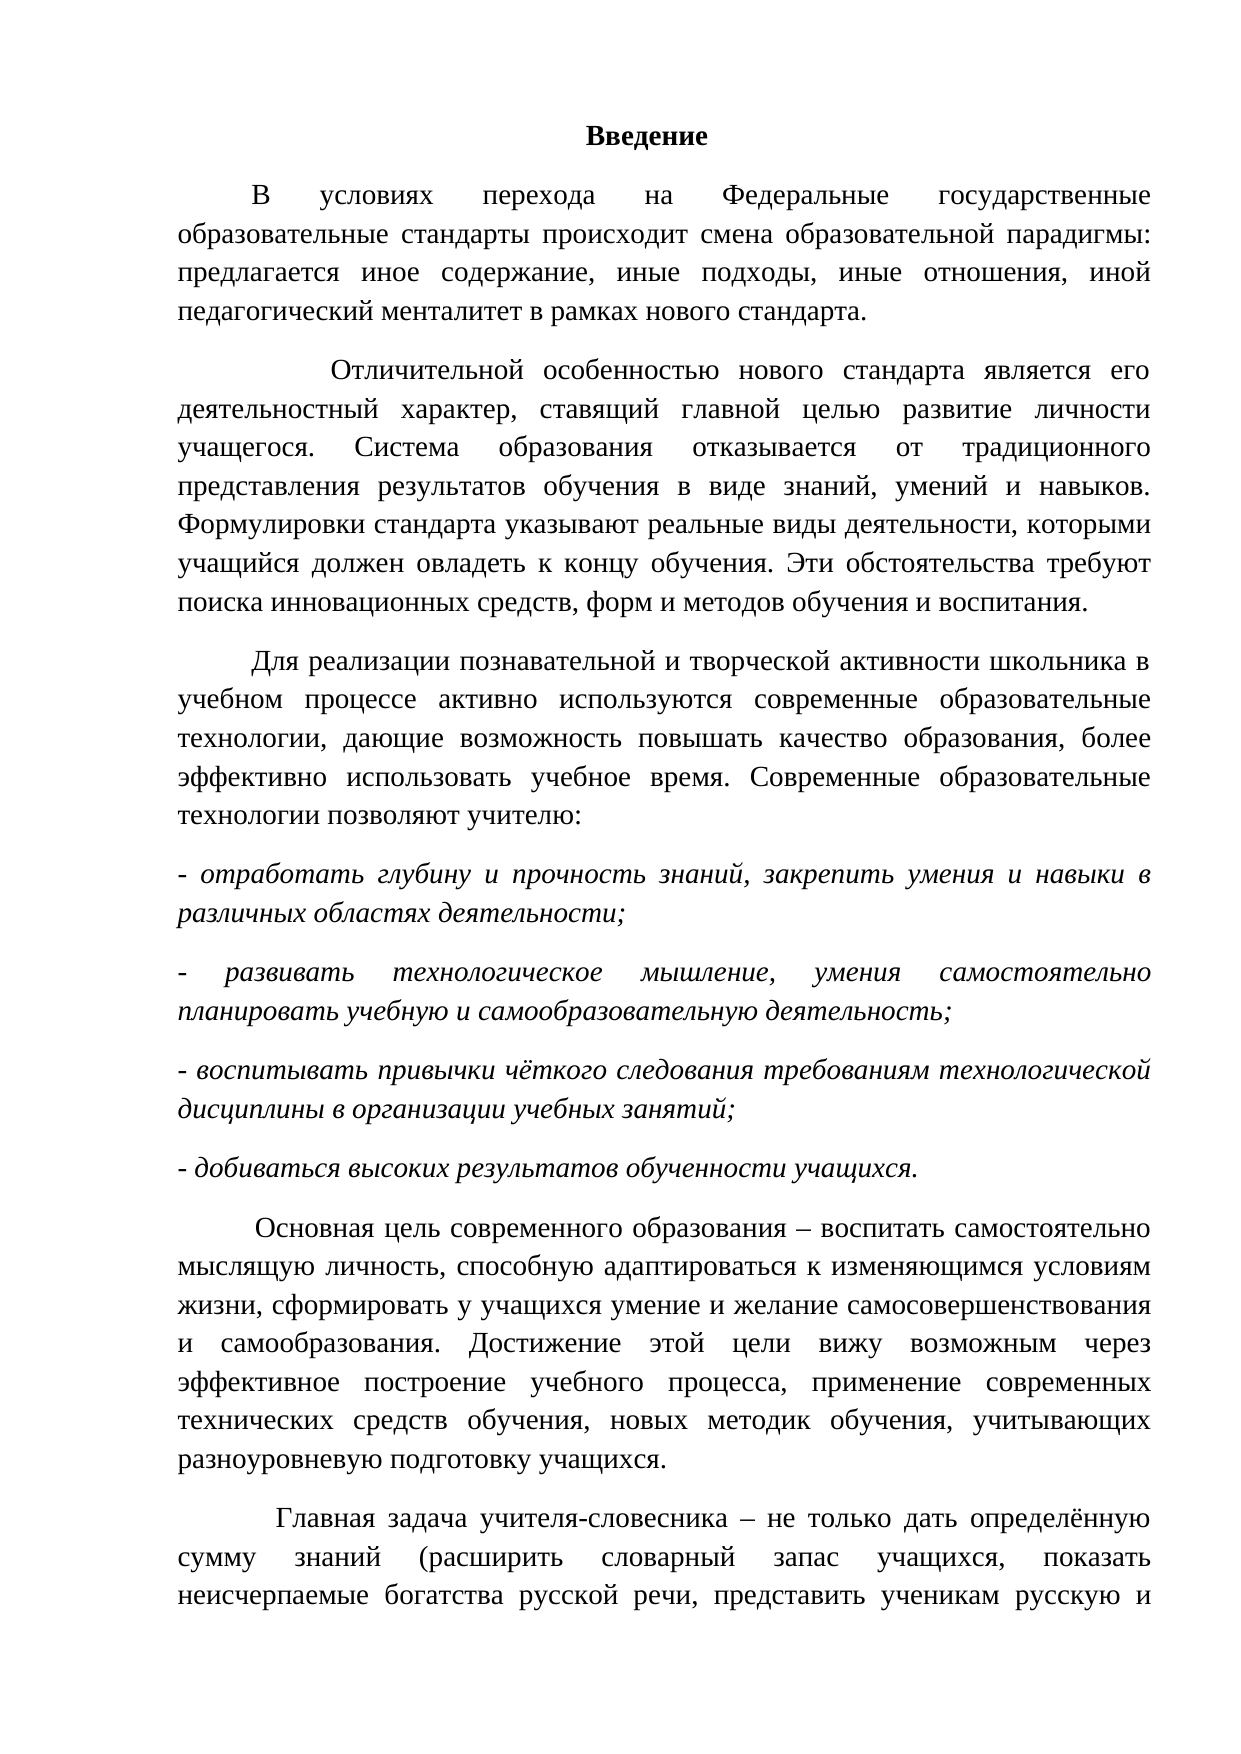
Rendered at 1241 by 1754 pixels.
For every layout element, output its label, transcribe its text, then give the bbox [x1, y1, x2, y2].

text - добиваться высоких результатов обученности учащихся. [177, 1150, 1152, 1184]
text Для реализации познавательной и творческой активности школьника в учебном процессе активно используются современные образовательные технологии, дающие возможность повышать качество образования, более эффективно использовать учебное время. Современные образовательные технологии позволяют учителю: [177, 643, 1152, 831]
text - отработать глубину и прочность знаний, закрепить умения и навыки в различных областях деятельности; [177, 857, 1152, 929]
text Введение [177, 118, 1152, 152]
text В условиях перехода на Федеральные государственные образовательные стандарты происходит смена образовательной парадигмы: предлагается иное содержание, иные подходы, иные отношения, иной педагогический менталитет в рамках нового стандарта. [177, 177, 1152, 327]
text - воспитывать привычки чёткого следования требованиям технологической дисциплины в организации учебных занятий; [177, 1052, 1152, 1124]
text - развивать технологическое мышление, умения самостоятельно планировать учебную и самообразовательную деятельность; [177, 954, 1152, 1027]
text Основная цель современного образования – воспитать самостоятельно мыслящую личность, способную адаптироваться к изменяющимся условиям жизни, сформировать у учащихся умение и желание самосовершенствования и самообразования. Достижение этой цели вижу возможным через эффективное построение учебного процесса, применение современных технических средств обучения, новых методик обучения, учитывающих разноуровневую подготовку учащихся. [177, 1210, 1152, 1474]
text Отличительной особенностью нового стандарта является его деятельностный характер, ставящий главной целью развитие личности учащегося. Система образования отказывается от традиционного представления результатов обучения в виде знаний, умений и навыков. Формулировки стандарта указывают реальные виды деятельности, которыми учащийся должен овладеть к концу обучения. Эти обстоятельства требуют поиска инновационных средств, форм и методов обучения и воспитания. [177, 352, 1152, 617]
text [177, 1500, 1152, 1611]
